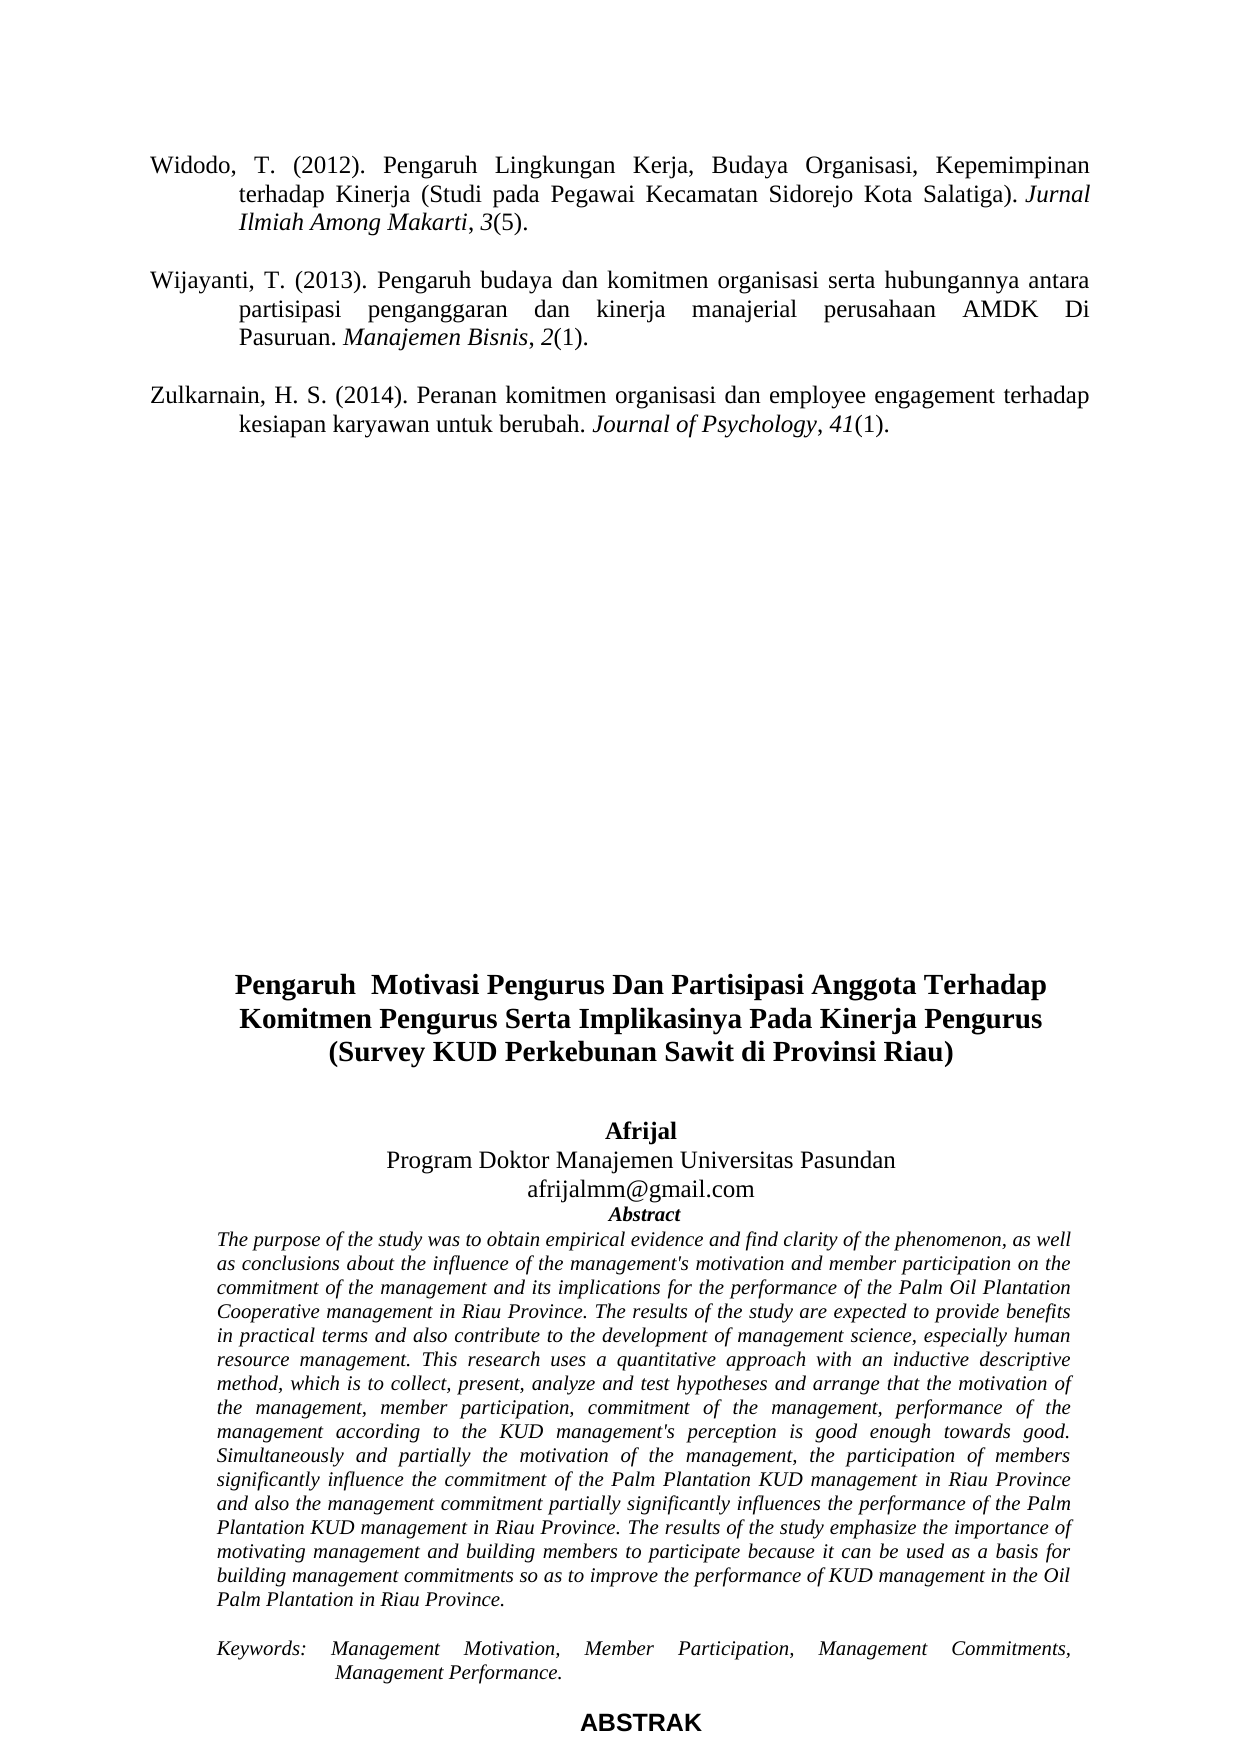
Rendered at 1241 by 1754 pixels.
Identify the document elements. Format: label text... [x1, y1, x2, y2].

text Zulkarnain, H. S. (2014). Peranan komitmen organisasi dan employee engagement terhadap kesiapan karyawan untuk berubah. Journal of Psychology, 41(1). [150, 380, 1090, 437]
text Wijayanti, T. (2013). Pengaruh budaya dan komitmen organisasi serta hubungannya antara partisipasi penganggaran dan kinerja manajerial perusahaan AMDK Di Pasuruan. Manajemen Bisnis, 2(1). [150, 265, 1090, 351]
text Widodo, T. (2012). Pengaruh Lingkungan Kerja, Budaya Organisasi, Kepemimpinan terhadap Kinerja (Studi pada Pegawai Kecamatan Sidorejo Kota Salatiga). Jurnal Ilmiah Among Makarti, 3(5). [150, 150, 1090, 236]
